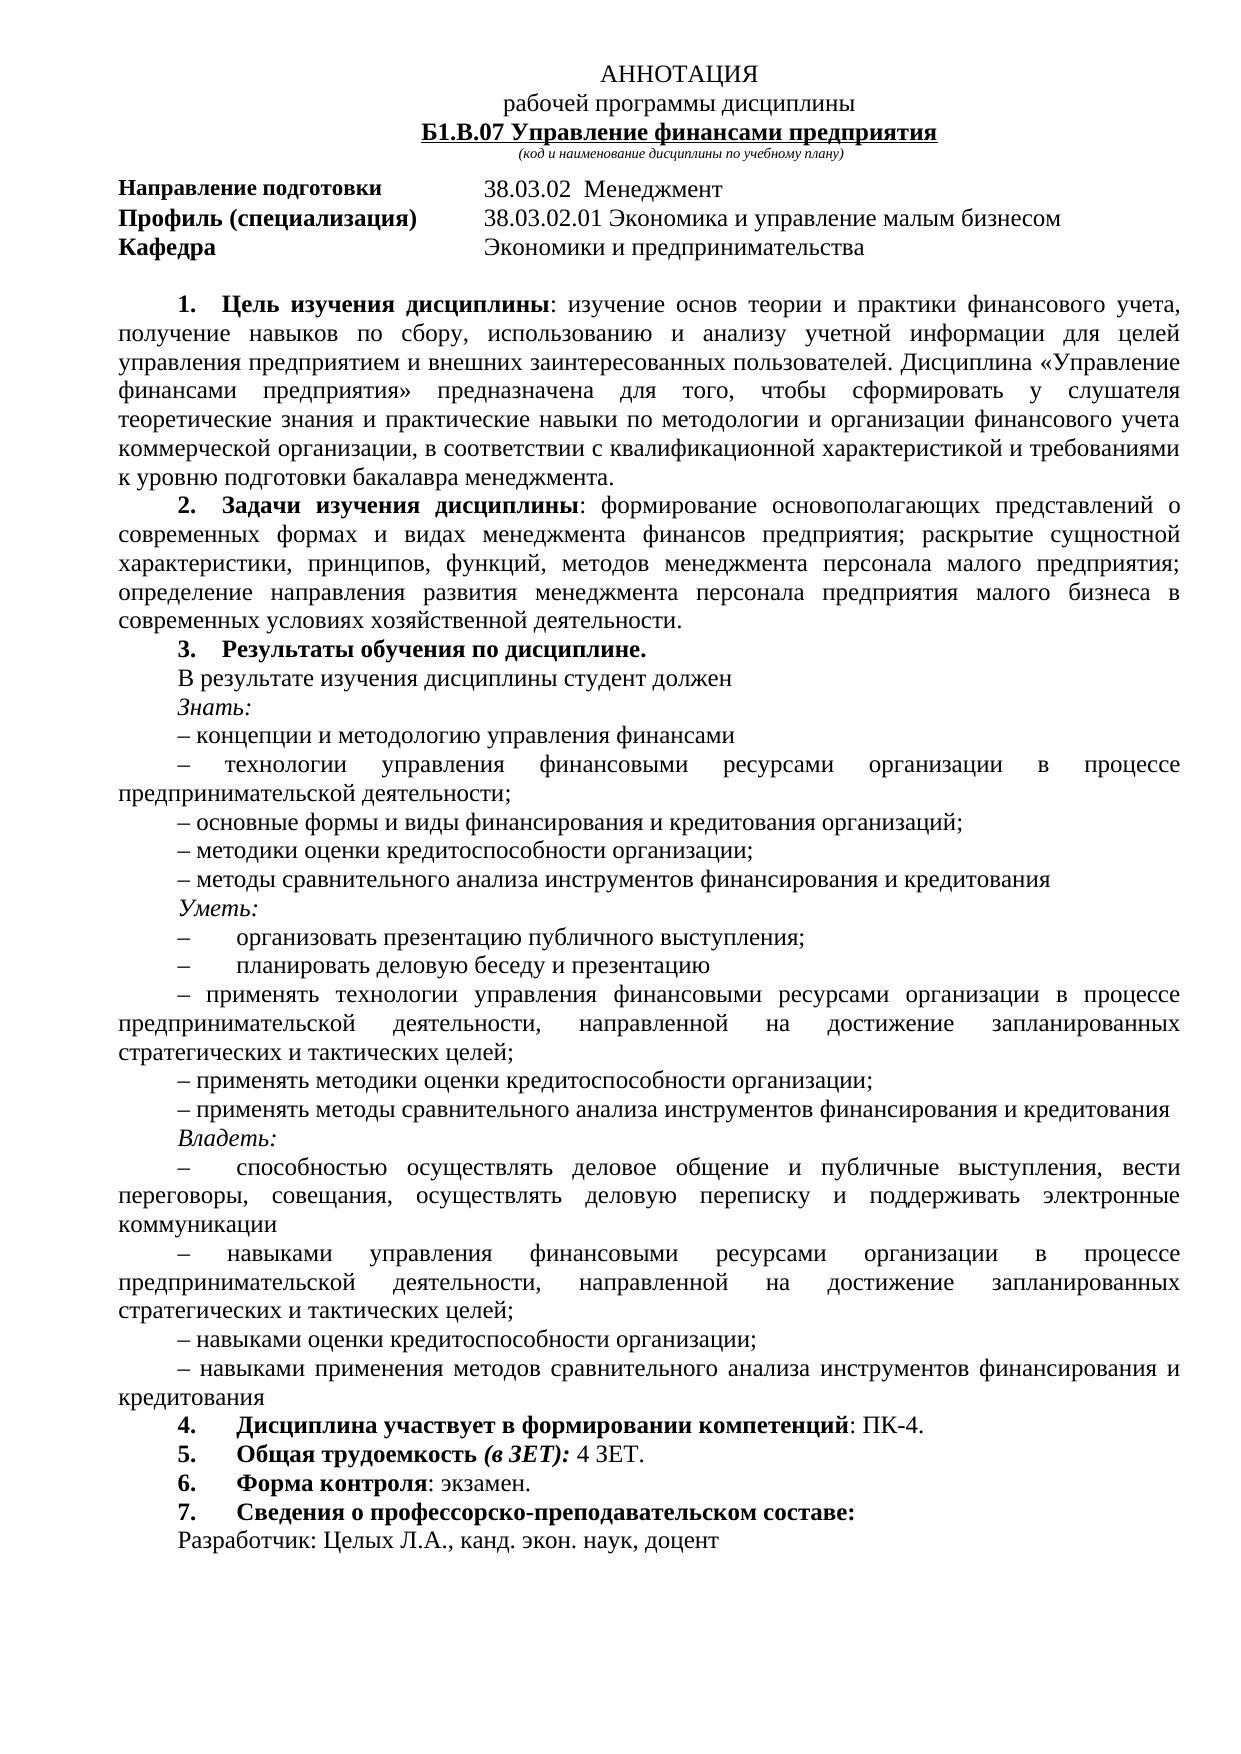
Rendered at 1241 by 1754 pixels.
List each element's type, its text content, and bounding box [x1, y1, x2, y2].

text Владеть: [118, 1123, 1181, 1152]
list Общая трудоемкость (в ЗЕТ): 4 ЗЕТ. [118, 1439, 1181, 1468]
list Задачи изучения дисциплины: формирование основополагающих представлений о современных формах и видах менеджмента финансов предприятия; раскрытие сущностной характеристики, принципов, функций, методов менеджмента персонала малого предприятия; определение направления развития менеджмента персонала предприятия малого бизнеса в современных условиях хозяйственной деятельности. [118, 490, 1181, 634]
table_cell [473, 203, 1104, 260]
text – организовать презентацию публичного выступления; [118, 922, 1181, 950]
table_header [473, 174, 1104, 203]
text (код и наименование дисциплины по учебному плану) [118, 145, 1181, 174]
text – способностью осуществлять деловое общение и публичные выступления, вести переговоры, совещания, осуществлять деловую переписку и поддерживать электронные коммуникации [118, 1152, 1181, 1238]
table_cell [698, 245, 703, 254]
text – навыками оценки кредитоспособности организации; [118, 1324, 1181, 1353]
text АННОТАЦИЯ [118, 59, 1181, 88]
text – навыками применения методов сравнительного анализа инструментов финансирования и кредитования [118, 1353, 1181, 1410]
text Б1.В.07 Управление финансами предприятия [118, 117, 1181, 145]
list Сведения о профессорско-преподавательском составе: [118, 1497, 1181, 1525]
text – применять методики оценки кредитоспособности организации; [118, 1065, 1181, 1094]
text – планировать деловую беседу и презентацию [118, 950, 1181, 979]
text – технологии управления финансовыми ресурсами организации в процессе предпринимательской деятельности; [118, 749, 1181, 807]
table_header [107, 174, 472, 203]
list Цель изучения дисциплины: изучение основ теории и практики финансового учета, получение навыков по сбору, использованию и анализу учетной информации для целей управления предприятием и внешних заинтересованных пользователей. Дисциплина «Управление финансами предприятия» предназначена для того, чтобы сформировать у слушателя теоретические знания и практические навыки по методологии и организации финансового учета коммерческой организации, в соответствии с квалификационной характеристикой и требованиями к уровню подготовки бакалавра менеджмента. [118, 289, 1181, 490]
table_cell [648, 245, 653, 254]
text – навыками управления финансовыми ресурсами организации в процессе предпринимательской деятельности, направленной на достижение запланированных стратегических и тактических целей; [118, 1238, 1181, 1324]
text В результате изучения дисциплины студент должен [118, 663, 1181, 692]
text – концепции и методологию управления финансами [118, 720, 1181, 749]
text – применять технологии управления финансовыми ресурсами организации в процессе предпринимательской деятельности, направленной на достижение запланированных стратегических и тактических целей; [118, 979, 1181, 1065]
text – основные формы и виды финансирования и кредитования организаций; [118, 807, 1181, 835]
text – применять методы сравнительного анализа инструментов финансирования и кредитования [118, 1094, 1181, 1123]
list Результаты обучения по дисциплине. [118, 634, 1181, 663]
list Дисциплина участвует в формировании компетенций: ПК-4. [118, 1410, 1181, 1439]
text рабочей программы дисциплины [118, 88, 1181, 117]
text – методики оценки кредитоспособности организации; [118, 835, 1181, 864]
text – методы сравнительного анализа инструментов финансирования и кредитования [118, 864, 1181, 893]
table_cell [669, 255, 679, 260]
text Знать: [118, 692, 1181, 720]
text Уметь: [118, 893, 1181, 922]
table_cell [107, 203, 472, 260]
text Разработчик: Целых Л.А., канд. экон. наук, доцент [177, 1525, 1181, 1554]
list Форма контроля: экзамен. [118, 1468, 1181, 1497]
